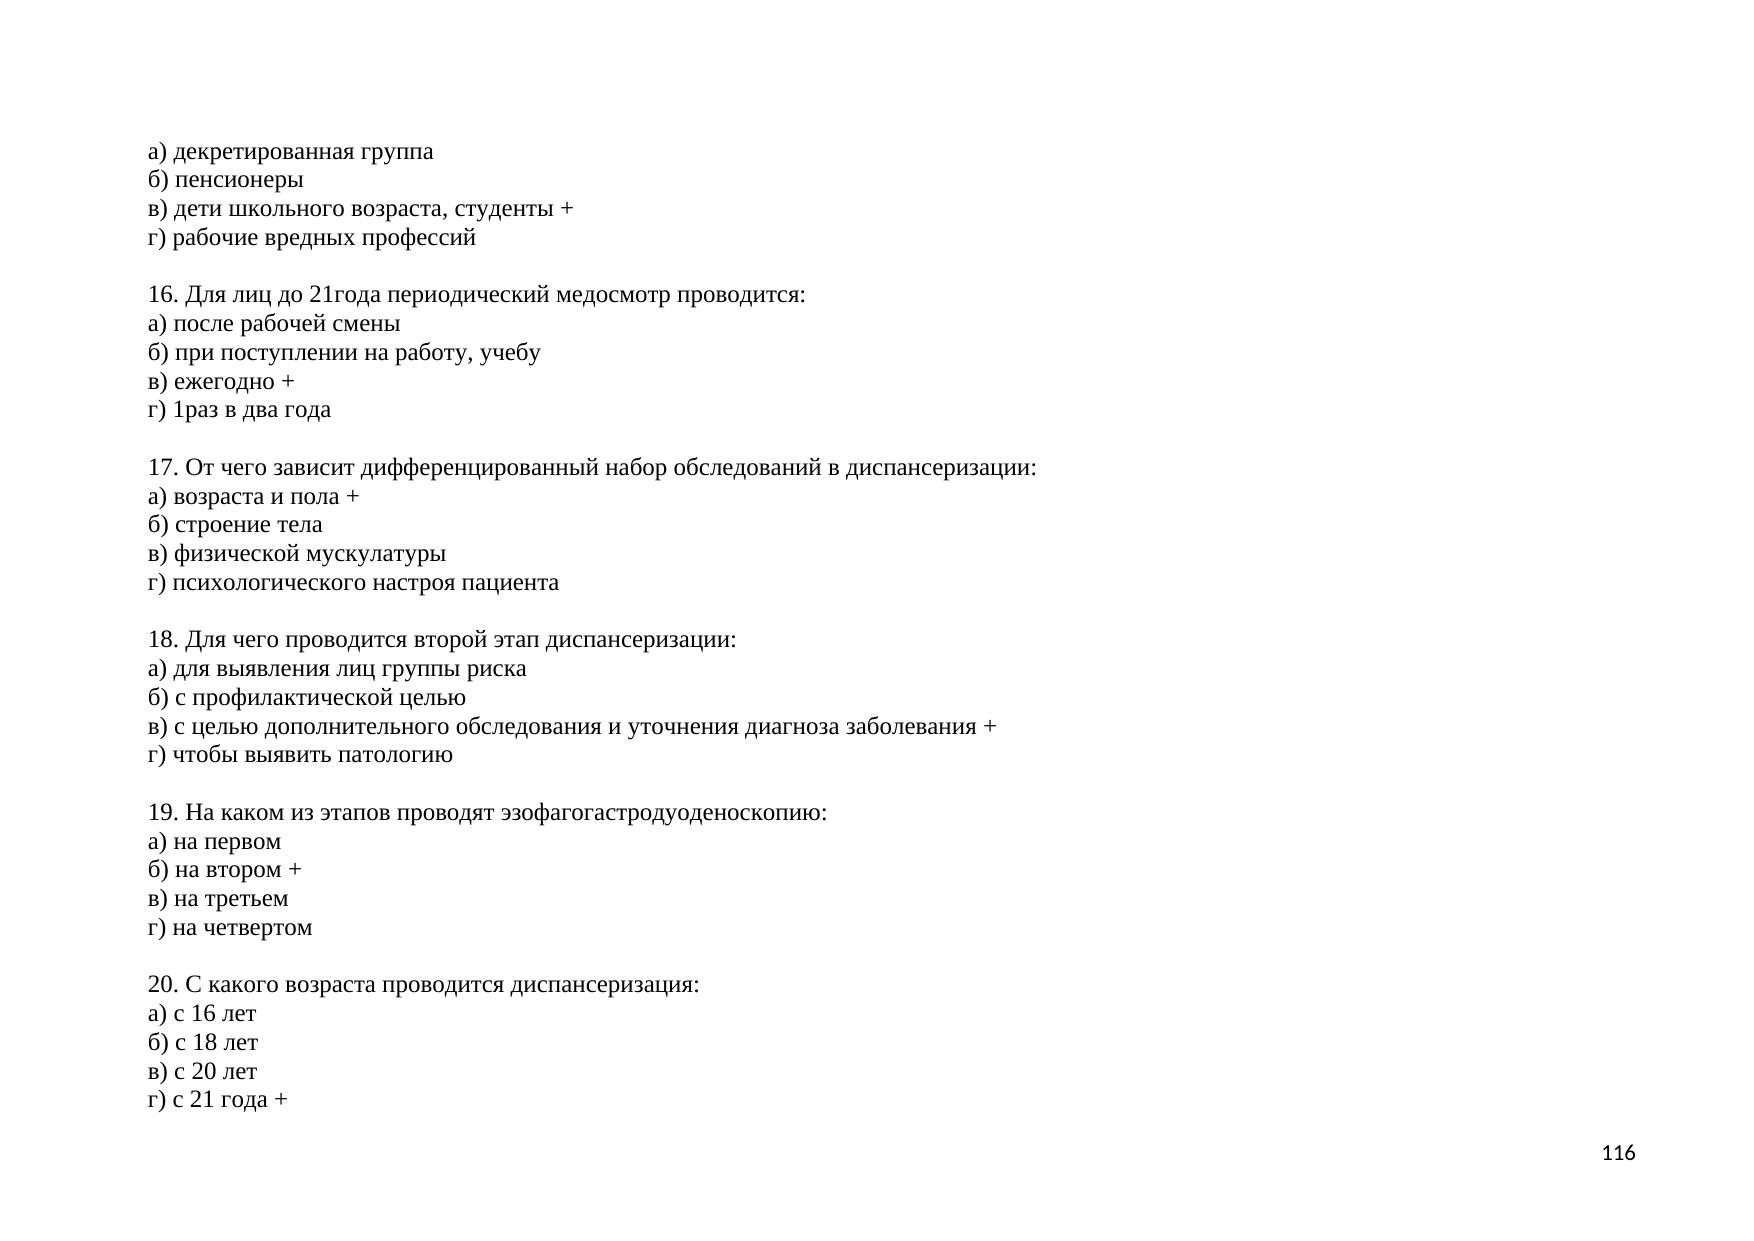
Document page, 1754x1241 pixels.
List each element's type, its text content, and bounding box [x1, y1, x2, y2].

text 17. От чего зависит дифференцированный набор обследований в диспансеризации: [148, 452, 1636, 481]
text а) на первом [148, 826, 1636, 854]
text г) 1раз в два года [148, 394, 1636, 423]
text в) ежегодно + [148, 366, 1636, 394]
text а) декретированная группа [148, 136, 1636, 164]
text б) строение тела [148, 509, 1636, 538]
text а) возраста и пола + [148, 481, 1636, 509]
text б) с 18 лет [148, 1027, 1636, 1056]
text г) рабочие вредных профессий [148, 222, 1636, 251]
text б) на втором + [148, 854, 1636, 883]
text 16. Для лиц до 21года периодический медосмотр проводится: [148, 279, 1636, 308]
text в) на третьем [148, 883, 1636, 912]
text а) после рабочей смены [148, 308, 1636, 337]
text б) при поступлении на работу, учебу [148, 337, 1636, 366]
text а) с 16 лет [148, 998, 1636, 1027]
text 20. С какого возраста проводится диспансеризация: [148, 969, 1636, 998]
text г) чтобы выявить патологию [148, 739, 1636, 768]
text 19. На каком из этапов проводят эзофагогастродуоденоскопию: [148, 797, 1636, 826]
text 18. Для чего проводится второй этап диспансеризации: [148, 624, 1636, 653]
text г) с 21 года + [148, 1084, 1636, 1113]
text б) пенсионеры [148, 164, 1636, 193]
text б) с профилактической целью [148, 682, 1636, 711]
text г) психологического настроя пациента [148, 567, 1636, 596]
text г) на четвертом [148, 912, 1636, 941]
text в) физической мускулатуры [148, 538, 1636, 567]
text в) с целью дополнительного обследования и уточнения диагноза заболевания + [148, 711, 1636, 739]
text в) дети школьного возраста, студенты + [148, 193, 1636, 222]
text а) для выявления лиц группы риска [148, 653, 1636, 682]
text в) с 20 лет [148, 1056, 1636, 1084]
